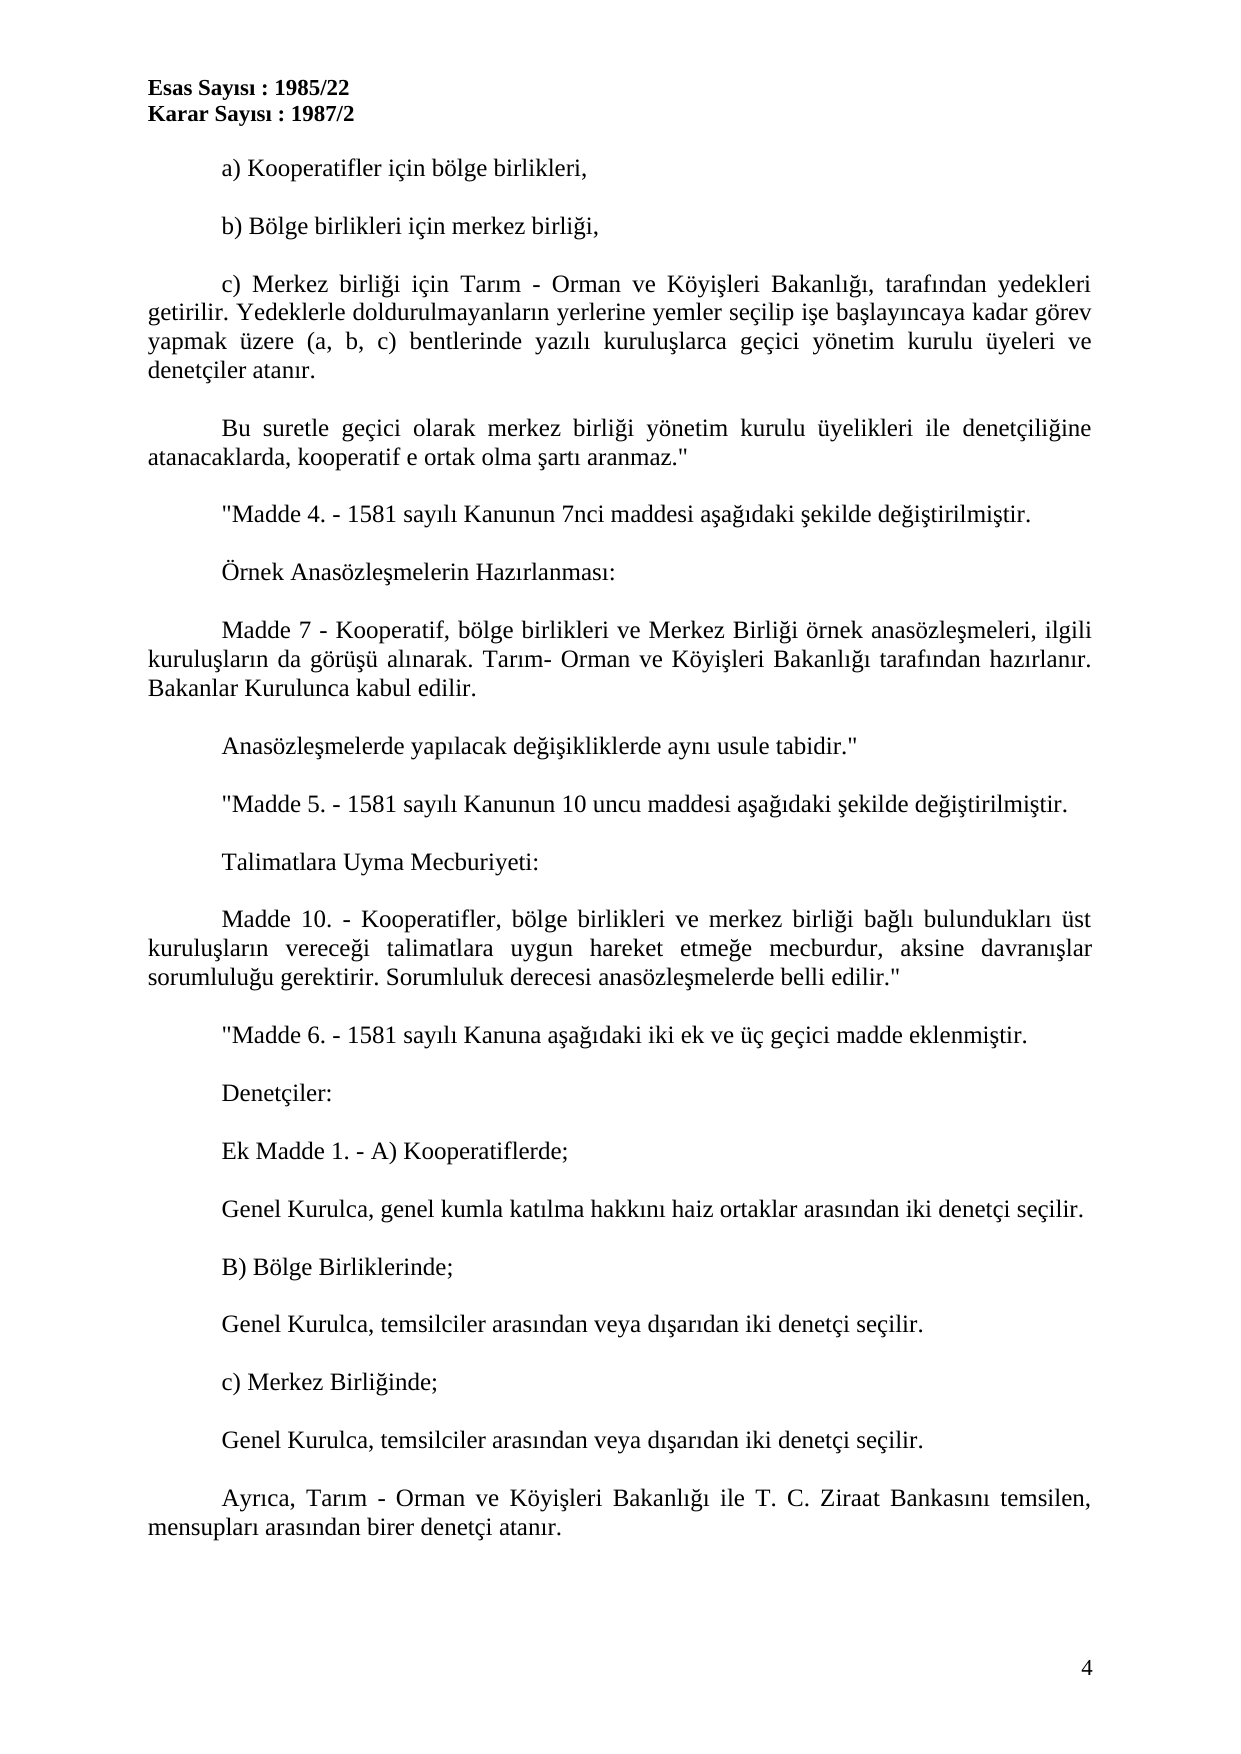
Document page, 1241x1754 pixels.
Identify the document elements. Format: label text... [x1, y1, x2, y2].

text Ayrıca, Tarım - Orman ve Köyişleri Bakanlığı ile T. C. Ziraat Bankasını temsilen, mensupları arasından birer denetçi atanır. [148, 1483, 1093, 1541]
text Denetçiler: [148, 1078, 1093, 1107]
text Ek Madde 1. - A) Kooperatiflerde; [148, 1136, 1093, 1164]
text Örnek Anasözleşmelerin Hazırlanması: [148, 557, 1093, 586]
text Talimatlara Uyma Mecburiyeti: [148, 847, 1093, 875]
text c) Merkez Birliğinde; [148, 1367, 1093, 1396]
text B) Bölge Birliklerinde; [148, 1252, 1093, 1280]
text Madde 10. - Kooperatifler, bölge birlikleri ve merkez birliği bağlı bulundukları üst kuruluşların vereceği talimatlara uygun hareket etmeğe mecburdur, aksine davranışlar sorumluluğu gerektirir. Sorumluluk derecesi anasözleşmelerde belli edilir." [148, 904, 1093, 991]
text "Madde 4. - 1581 sayılı Kanunun 7nci maddesi aşağıdaki şekilde değiştirilmiştir. [148, 499, 1093, 528]
text "Madde 5. - 1581 sayılı Kanunun 10 uncu maddesi aşağıdaki şekilde değiştirilmiştir. [148, 789, 1093, 817]
text b) Bölge birlikleri için merkez birliği, [148, 211, 1093, 239]
text Bu suretle geçici olarak merkez birliği yönetim kurulu üyelikleri ile denetçiliğine atanacaklarda, kooperatif e ortak olma şartı aranmaz." [148, 413, 1093, 470]
text a) Kooperatifler için bölge birlikleri, [148, 153, 1093, 182]
text Madde 7 - Kooperatif, bölge birlikleri ve Merkez Birliği örnek anasözleşmeleri, ilgili kuruluşların da görüşü alınarak. Tarım- Orman ve Köyişleri Bakanlığı tarafından hazırlanır. Bakanlar Kurulunca kabul edilir. [148, 615, 1093, 702]
text "Madde 6. - 1581 sayılı Kanuna aşağıdaki iki ek ve üç geçici madde eklenmiştir. [148, 1020, 1093, 1049]
text Genel Kurulca, temsilciler arasından veya dışarıdan iki denetçi seçilir. [148, 1309, 1093, 1338]
text c) Merkez birliği için Tarım - Orman ve Köyişleri Bakanlığı, tarafından yedekleri getirilir. Yedeklerle doldurulmayanların yerlerine yemler seçilip işe başlayıncaya kadar görev yapmak üzere (a, b, c) bentlerinde yazılı kuruluşlarca geçici yönetim kurulu üyeleri ve denetçiler atanır. [148, 269, 1093, 384]
text Genel Kurulca, genel kumla katılma hakkını haiz ortaklar arasından iki denetçi seçilir. [148, 1194, 1093, 1222]
text Anasözleşmelerde yapılacak değişikliklerde aynı usule tabidir." [148, 731, 1093, 759]
text Genel Kurulca, temsilciler arasından veya dışarıdan iki denetçi seçilir. [148, 1425, 1093, 1454]
